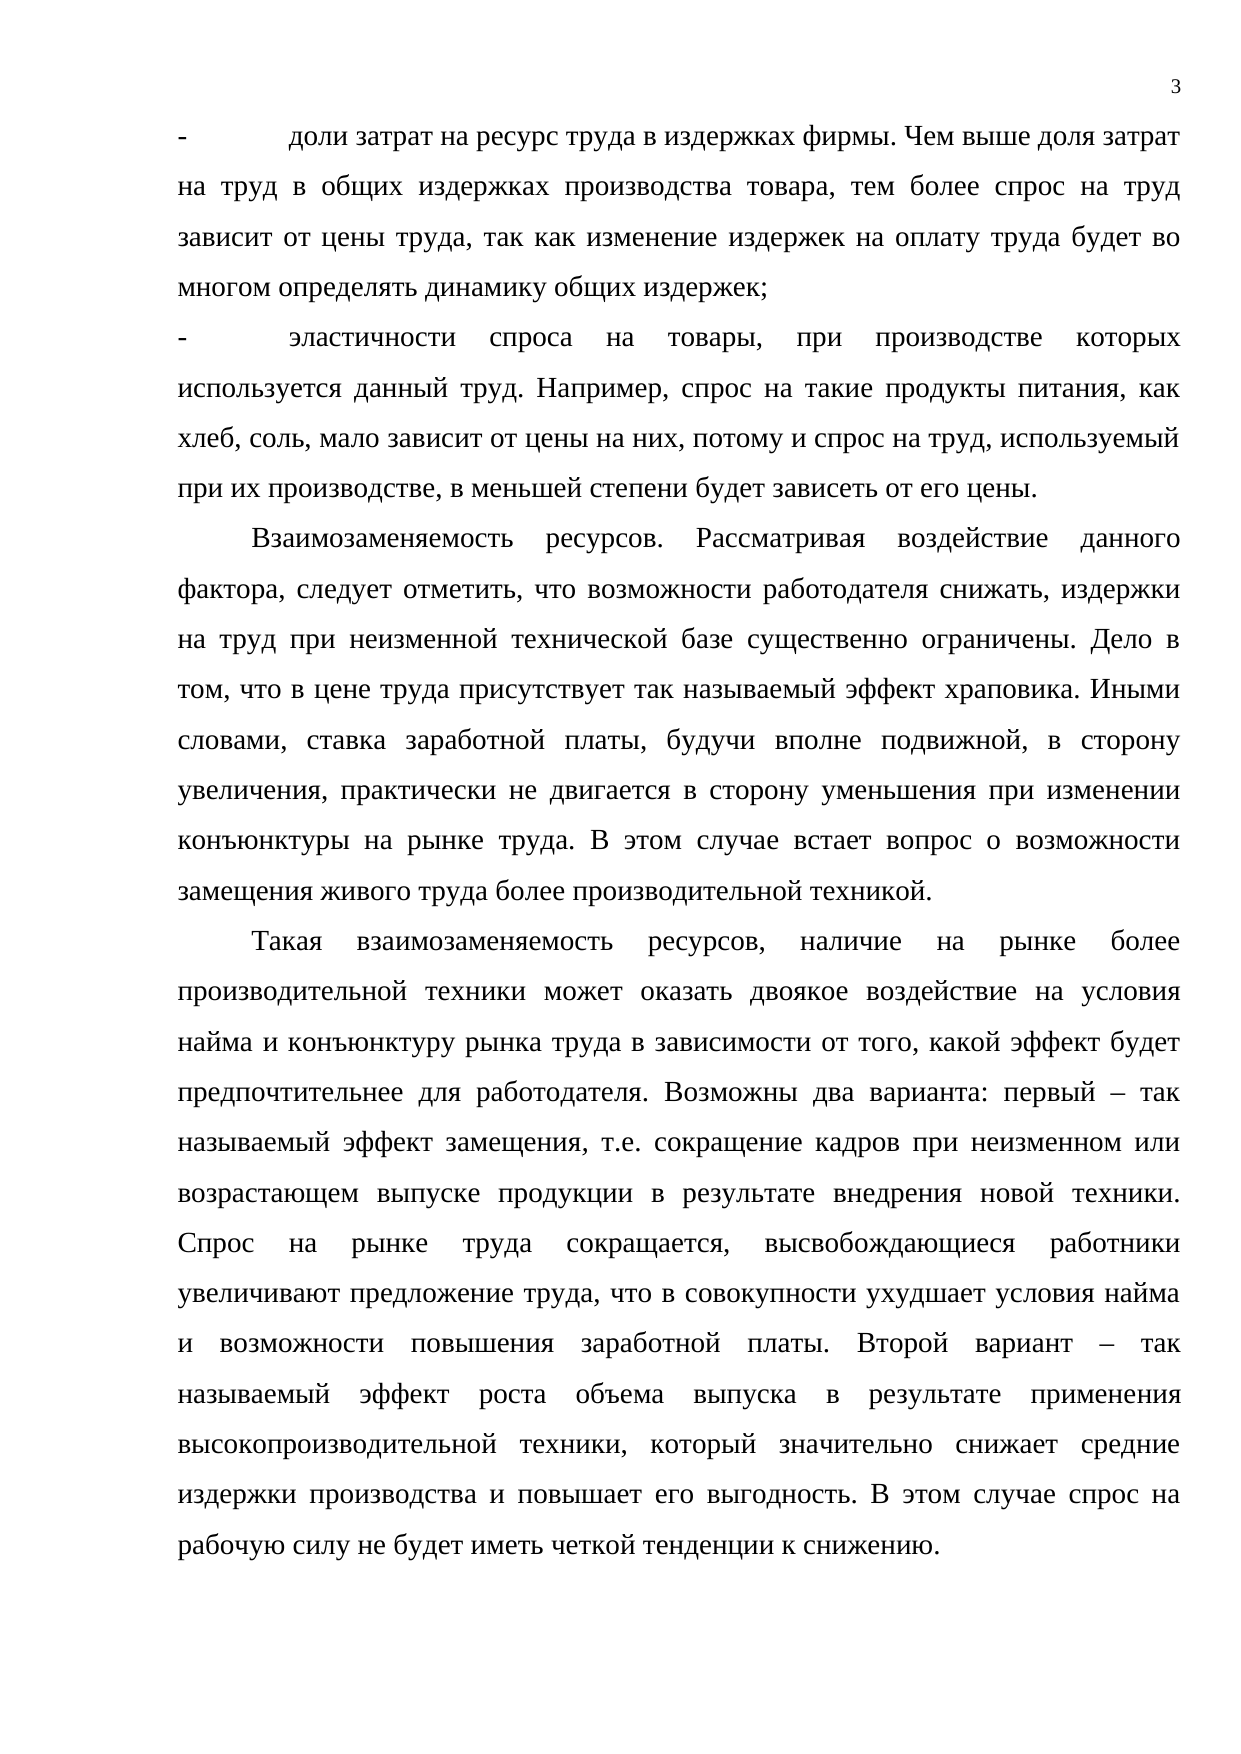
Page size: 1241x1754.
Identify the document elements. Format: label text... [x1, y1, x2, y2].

text Взаимозаменяемость ресурсов. Рассматривая воздействие данного фактора, следует отметить, что возможности работодателя снижать, издержки на труд при неизменной технической базе существенно ограничены. Дело в том, что в цене труда присутствует так называемый эффект храповика. Иными словами, ставка заработной платы, будучи вполне подвижной, в сторону увеличения, практически не двигается в сторону уменьшения при изменении конъюнктуры на рынке труда. В этом случае встает вопрос о возможности замещения живого труда более производительной техникой. [177, 521, 1181, 906]
list доли затрат на ресурс труда в издержках фирмы. Чем выше доля затрат на труд в общих издержках производства товара, тем более спрос на труд зависит от цены труда, так как изменение издержек на оплату труда будет во многом определять динамику общих издержек; [177, 118, 1181, 303]
text Такая взаимозаменяемость ресурсов, наличие на рынке более производительной техники может оказать двоякое воздействие на условия найма и конъюнктуру рынка труда в зависимости от того, какой эффект будет предпочтительнее для работодателя. Возможны два варианта: первый – так называемый эффект замещения, т.е. сокращение кадров при неизменном или возрастающем выпуске продукции в результате внедрения новой техники. Спрос на рынке труда сокращается, высвобождающиеся работники увеличивают предложение труда, что в совокупности ухудшает условия найма и возможности повышения заработной платы. Второй вариант – так называемый эффект роста объема выпуска в результате применения высокопроизводительной техники, который значительно снижает средние издержки производства и повышает его выгодность. В этом случае спрос на рабочую силу не будет иметь четкой тенденции к снижению. [177, 923, 1181, 1560]
list эластичности спроса на товары, при производстве которых используется данный труд. Например, спрос на такие продукты питания, как хлеб, соль, мало зависит от цены на них, потому и спрос на труд, используемый при их производстве, в меньшей степени будет зависеть от его цены. [177, 319, 1181, 504]
